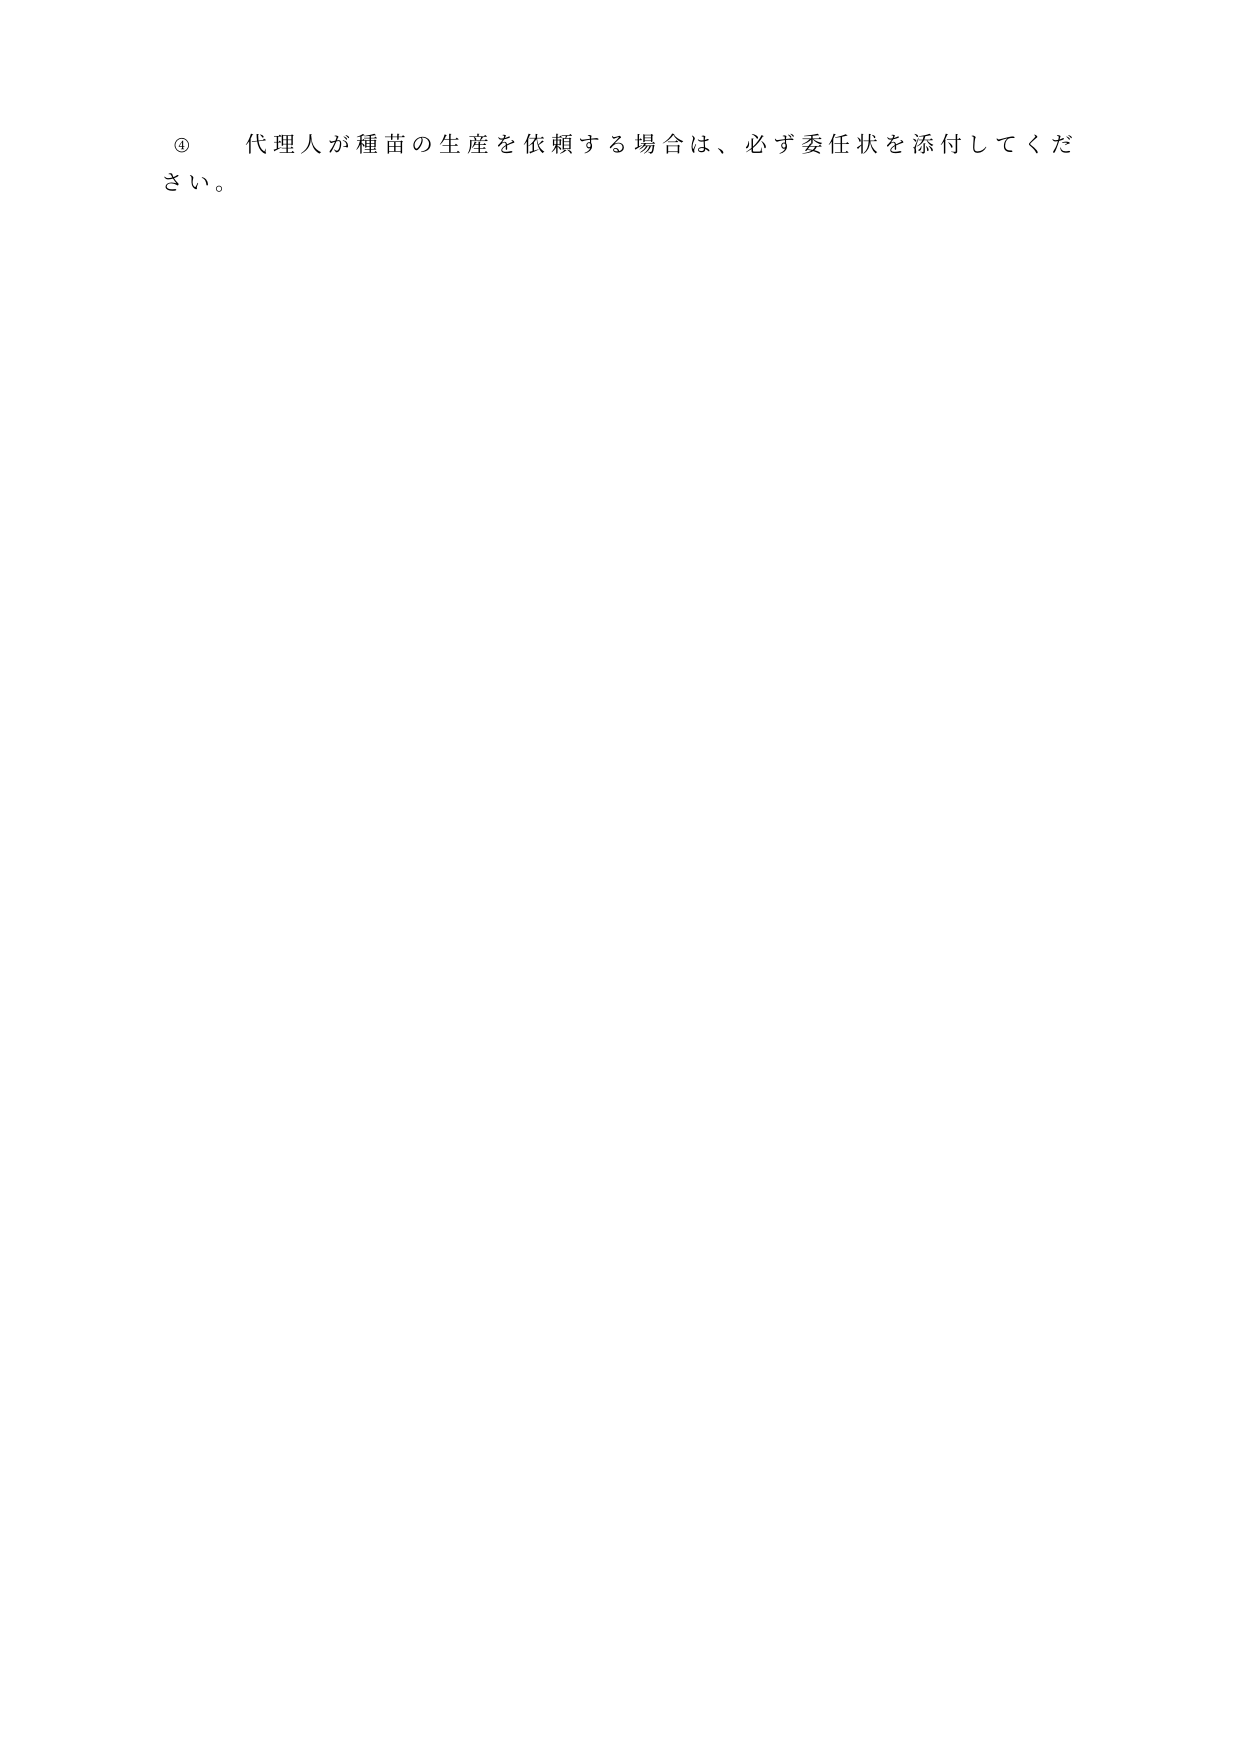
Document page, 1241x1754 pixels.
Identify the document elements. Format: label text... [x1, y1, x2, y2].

text ④ 代理人が種苗の生産を依頼する場合は、必ず委任状を添付してください。 [161, 123, 1079, 201]
